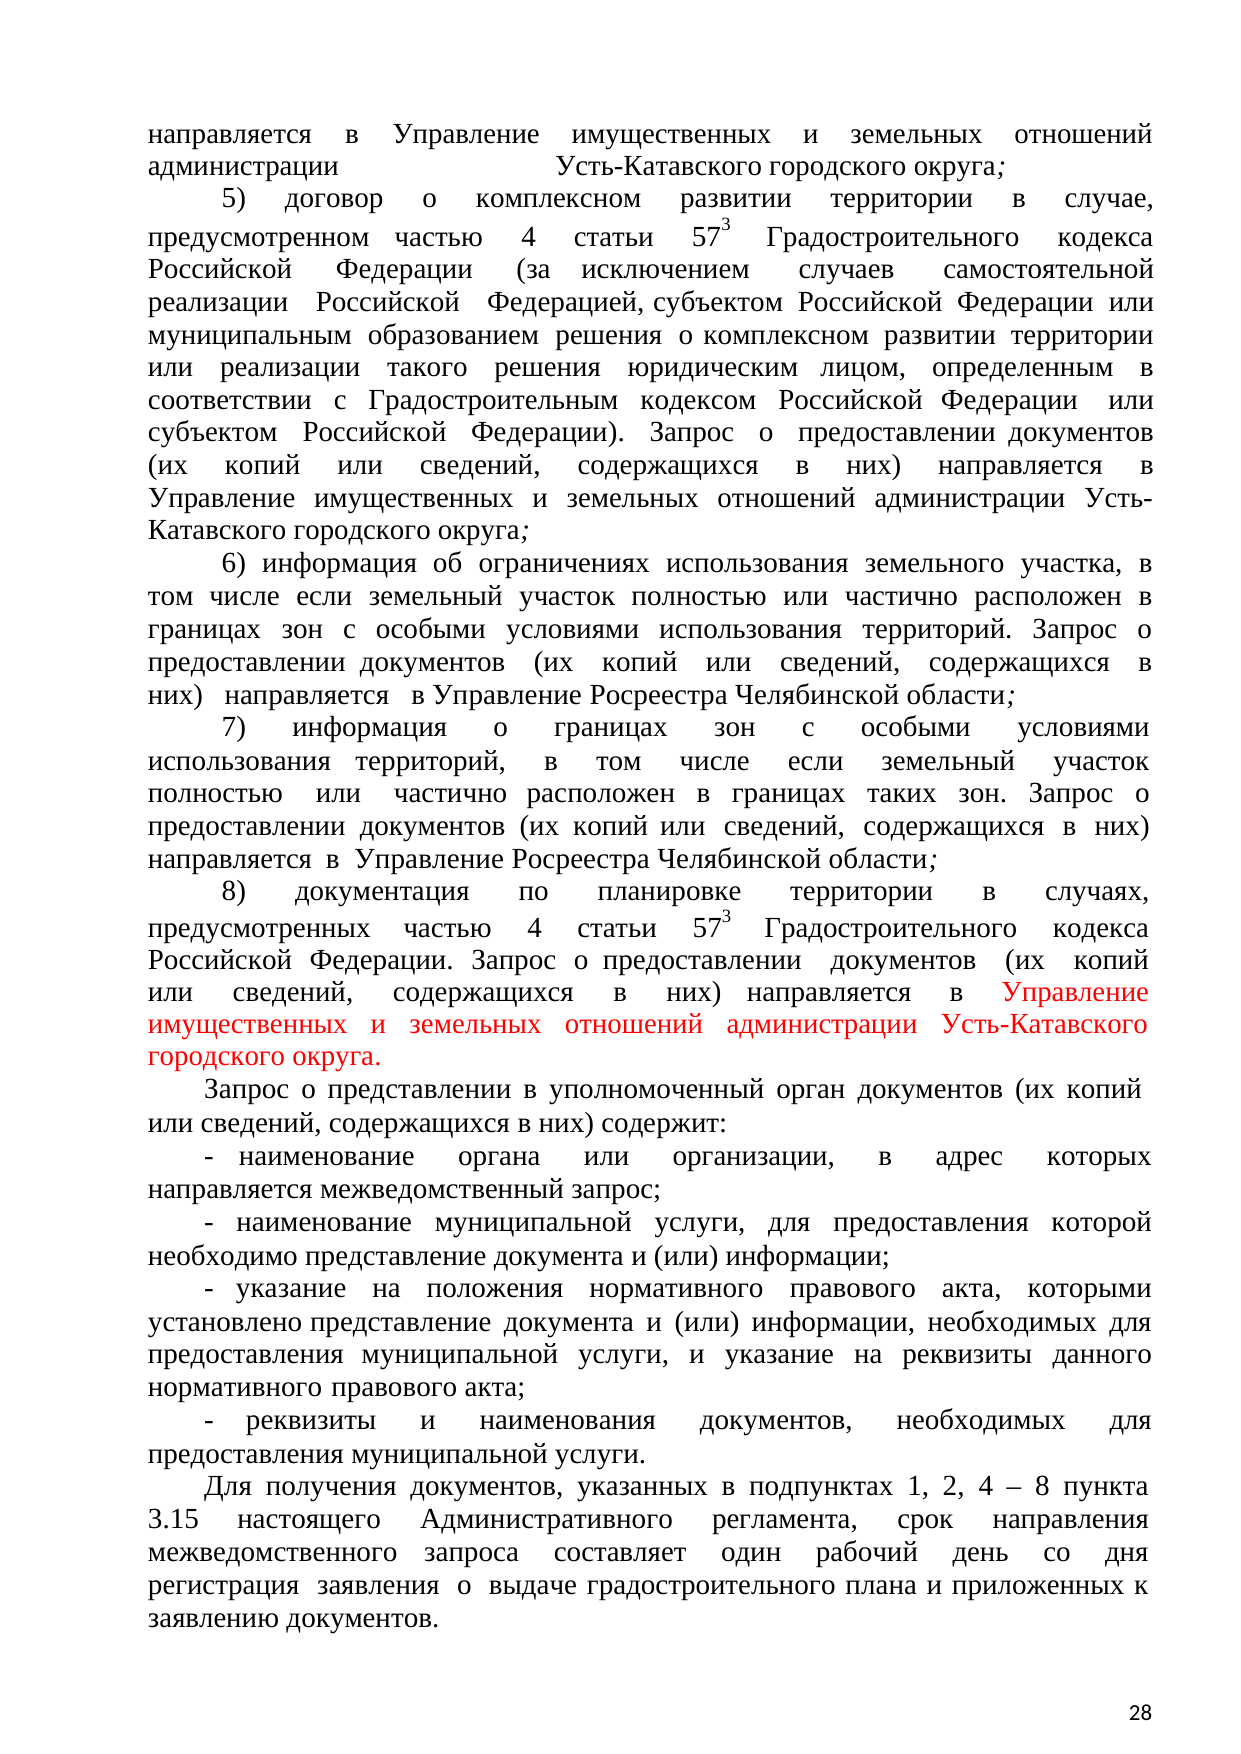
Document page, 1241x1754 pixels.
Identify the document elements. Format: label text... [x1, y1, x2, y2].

text - наименование муниципальной услуги, для предоставления которой необходимо представление документа и (или) информации; [148, 1205, 1152, 1271]
text - указание на положения нормативного правового акта, которыми установлено представление документа и (или) информации, необходимых для предоставления муниципальной услуги, и указание на реквизиты данного нормативного правового акта; [148, 1271, 1152, 1403]
text 6) информация об ограничениях использования земельного участка, в том числе если земельный участок полностью или частично расположен в границах зон с особыми условиями использования территорий. Запрос о предоставлении документов (их копий или сведений, содержащихся в них) направляется в Управление Росреестра Челябинской области; [148, 546, 1152, 710]
text 8) документация по планировке территории в случаях, предусмотренных частью 4 статьи 573 Градостроительного кодекса Российской Федерации. Запрос о предоставлении документов (их копий или сведений, содержащихся в них) направляется в Управление имущественных и земельных отношений администрации Усть-Катавского городского округа. [148, 875, 1149, 1072]
text 7) информация о границах зон с особыми условиями использования территорий, в том числе если земельный участок полностью или частично расположен в границах таких зон. Запрос о предоставлении документов (их копий или сведений, содержащихся в них) направляется в Управление Росреестра Челябинской области; [148, 710, 1149, 875]
text - реквизиты и наименования документов, необходимых для предоставления муниципальной услуги. [148, 1403, 1152, 1469]
text - наименование органа или организации, в адрес которых направляется межведомственный запрос; [148, 1139, 1152, 1205]
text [148, 117, 1154, 182]
text 5) договор о комплексном развитии территории в случае, предусмотренном частью 4 статьи 573 Градостроительного кодекса Российской Федерации (за исключением случаев самостоятельной реализации Российской Федерацией, субъектом Российской Федерации или муниципальным образованием решения о комплексном развитии территории или реализации такого решения юридическим лицом, определенным в соответствии с Градостроительным кодексом Российской Федерации или субъектом Российской Федерации). Запрос о предоставлении документов (их копий или сведений, содержащихся в них) направляется в Управление имущественных и земельных отношений администрации Усть-Катавского городского округа; [148, 182, 1154, 546]
text Для получения документов, указанных в подпунктах 1, 2, 4 – 8 пункта 3.15 настоящего Административного регламента, срок направления межведомственного запроса составляет один рабочий день со дня регистрация заявления о выдаче градостроительного плана и приложенных к заявлению документов. [148, 1469, 1148, 1634]
text Запрос о представлении в уполномоченный орган документов (их копий или сведений, содержащихся в них) содержит: [148, 1072, 1159, 1139]
